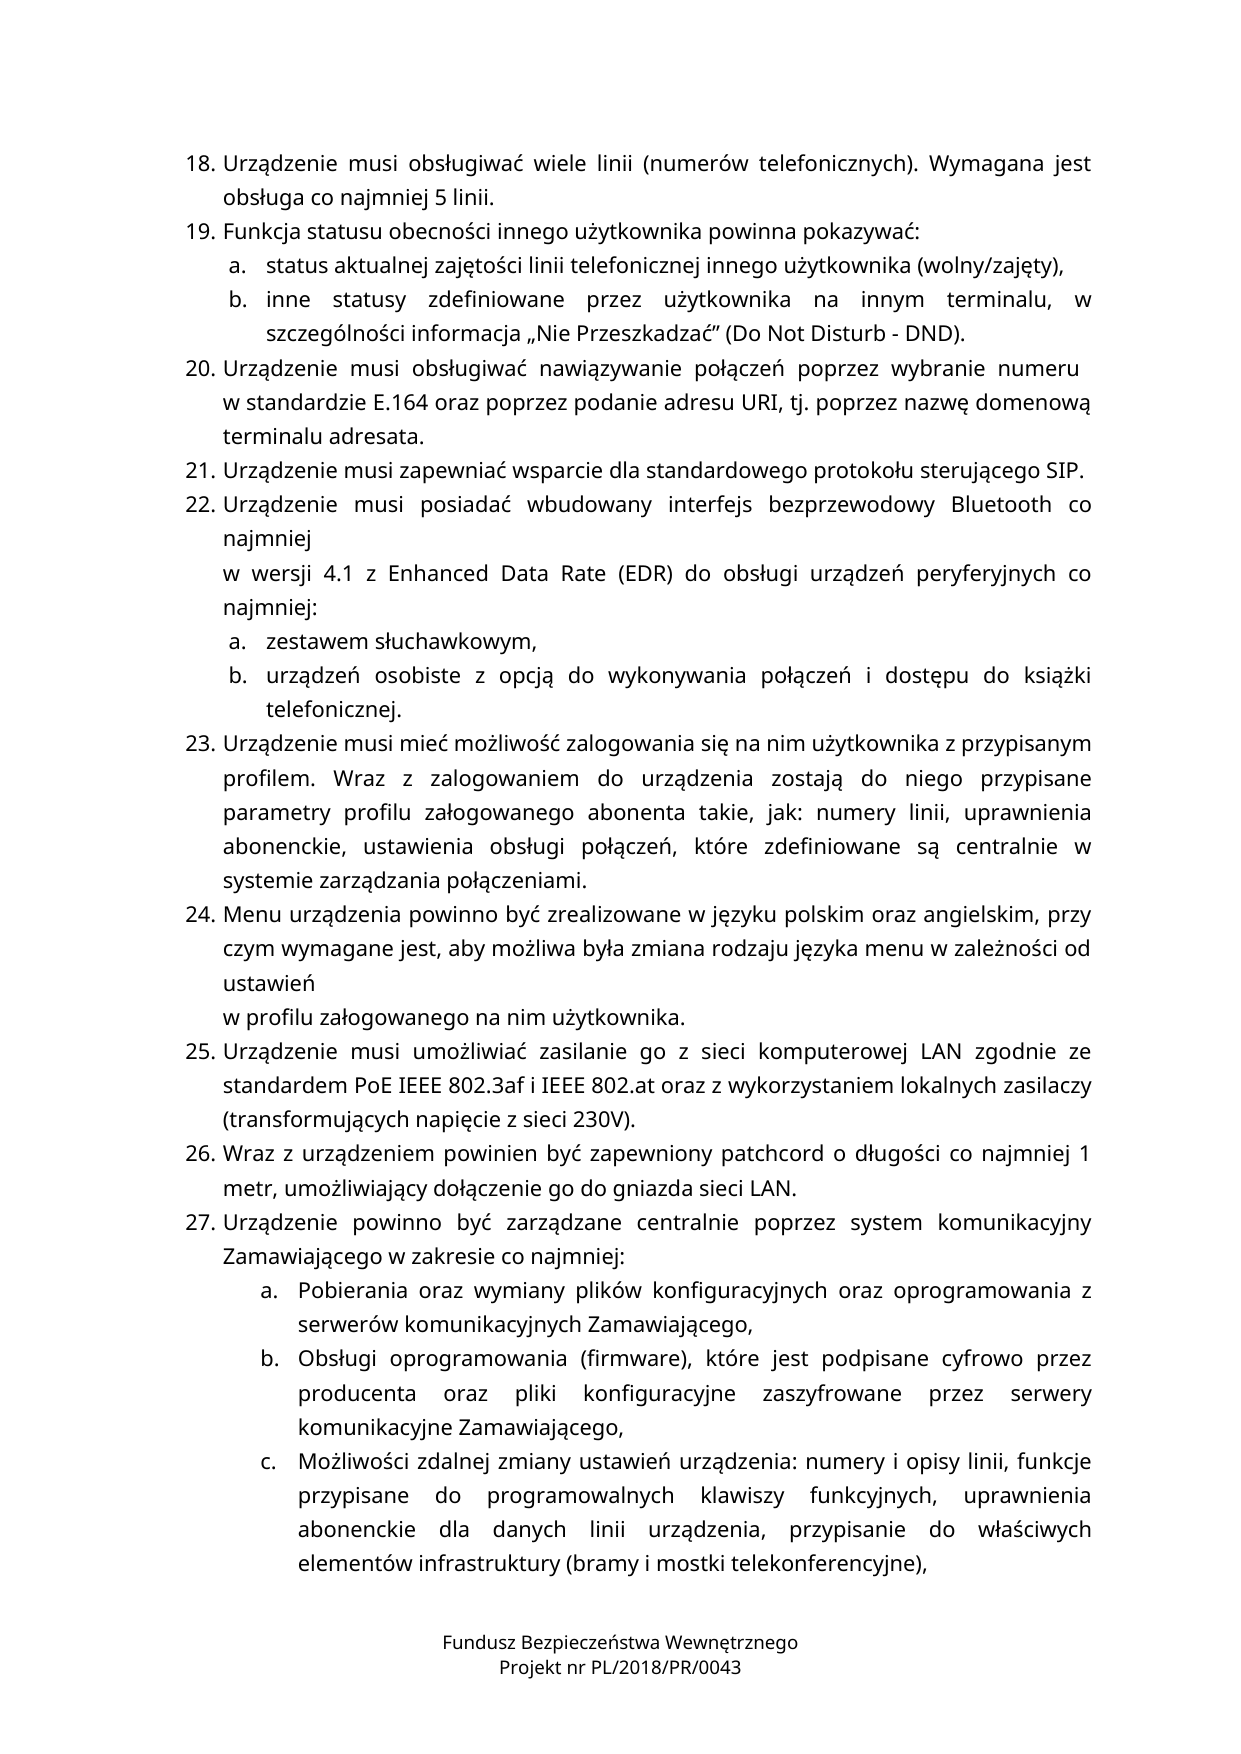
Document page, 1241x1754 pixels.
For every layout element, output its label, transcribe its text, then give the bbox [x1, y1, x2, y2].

list Urządzenie musi zapewniać wsparcie dla standardowego protokołu sterującego SIP. [185, 455, 1093, 485]
list Urządzenie musi obsługiwać nawiązywanie połączeń poprzez wybranie numeru w standardzie E.164 oraz poprzez podanie adresu URI, tj. poprzez nazwę domenową terminalu adresata. [185, 353, 1093, 451]
list Menu urządzenia powinno być zrealizowane w języku polskim oraz angielskim, przy czym wymagane jest, aby możliwa była zmiana rodzaju języka menu w zależności od ustawień w profilu załogowanego na nim użytkownika. [185, 899, 1093, 1032]
list Wraz z urządzeniem powinien być zapewniony patchcord o długości co najmniej 1 metr, umożliwiający dołączenie go do gniazda sieci LAN. [185, 1138, 1093, 1202]
list Funkcja statusu obecności innego użytkownika powinna pokazywać: [185, 216, 1093, 246]
list Urządzenie musi mieć możliwość zalogowania się na nim użytkownika z przypisanym profilem. Wraz z zalogowaniem do urządzenia zostają do niego przypisane parametry profilu załogowanego abonenta takie, jak: numery linii, uprawnienia abonenckie, ustawienia obsługi połączeń, które zdefiniowane są centralnie w systemie zarządzania połączeniami. [185, 728, 1093, 895]
list Pobierania oraz wymiany plików konfiguracyjnych oraz oprogramowania z serwerów komunikacyjnych Zamawiającego, [260, 1275, 1093, 1339]
list Urządzenie musi umożliwiać zasilanie go z sieci komputerowej LAN zgodnie ze standardem PoE IEEE 802.3af i IEEE 802.at oraz z wykorzystaniem lokalnych zasilaczy (transformujących napięcie z sieci 230V). [185, 1036, 1093, 1134]
list inne statusy zdefiniowane przez użytkownika na innym terminalu, w szczególności informacja „Nie Przeszkadzać’’ (Do Not Disturb - DND). [228, 284, 1093, 348]
list Obsługi oprogramowania (firmware), które jest podpisane cyfrowo przez producenta oraz pliki konfiguracyjne zaszyfrowane przez serwery komunikacyjne Zamawiającego, [260, 1343, 1093, 1442]
list urządzeń osobiste z opcją do wykonywania połączeń i dostępu do książki telefonicznej. [228, 660, 1093, 724]
list Możliwości zdalnej zmiany ustawień urządzenia: numery i opisy linii, funkcje przypisane do programowalnych klawiszy funkcyjnych, uprawnienia abonenckie dla danych linii urządzenia, przypisanie do właściwych elementów infrastruktury (bramy i mostki telekonferencyjne), [260, 1446, 1093, 1578]
list status aktualnej zajętości linii telefonicznej innego użytkownika (wolny/zajęty), [228, 250, 1093, 280]
list Urządzenie musi obsługiwać wiele linii (numerów telefonicznych). Wymagana jest obsługa co najmniej 5 linii. [185, 148, 1093, 212]
list zestawem słuchawkowym, [228, 626, 1093, 656]
list Urządzenie powinno być zarządzane centralnie poprzez system komunikacyjny Zamawiającego w zakresie co najmniej: [185, 1207, 1093, 1271]
list Urządzenie musi posiadać wbudowany interfejs bezprzewodowy Bluetooth co najmniej w wersji 4.1 z Enhanced Data Rate (EDR) do obsługi urządzeń peryferyjnych co najmniej: [185, 489, 1093, 622]
